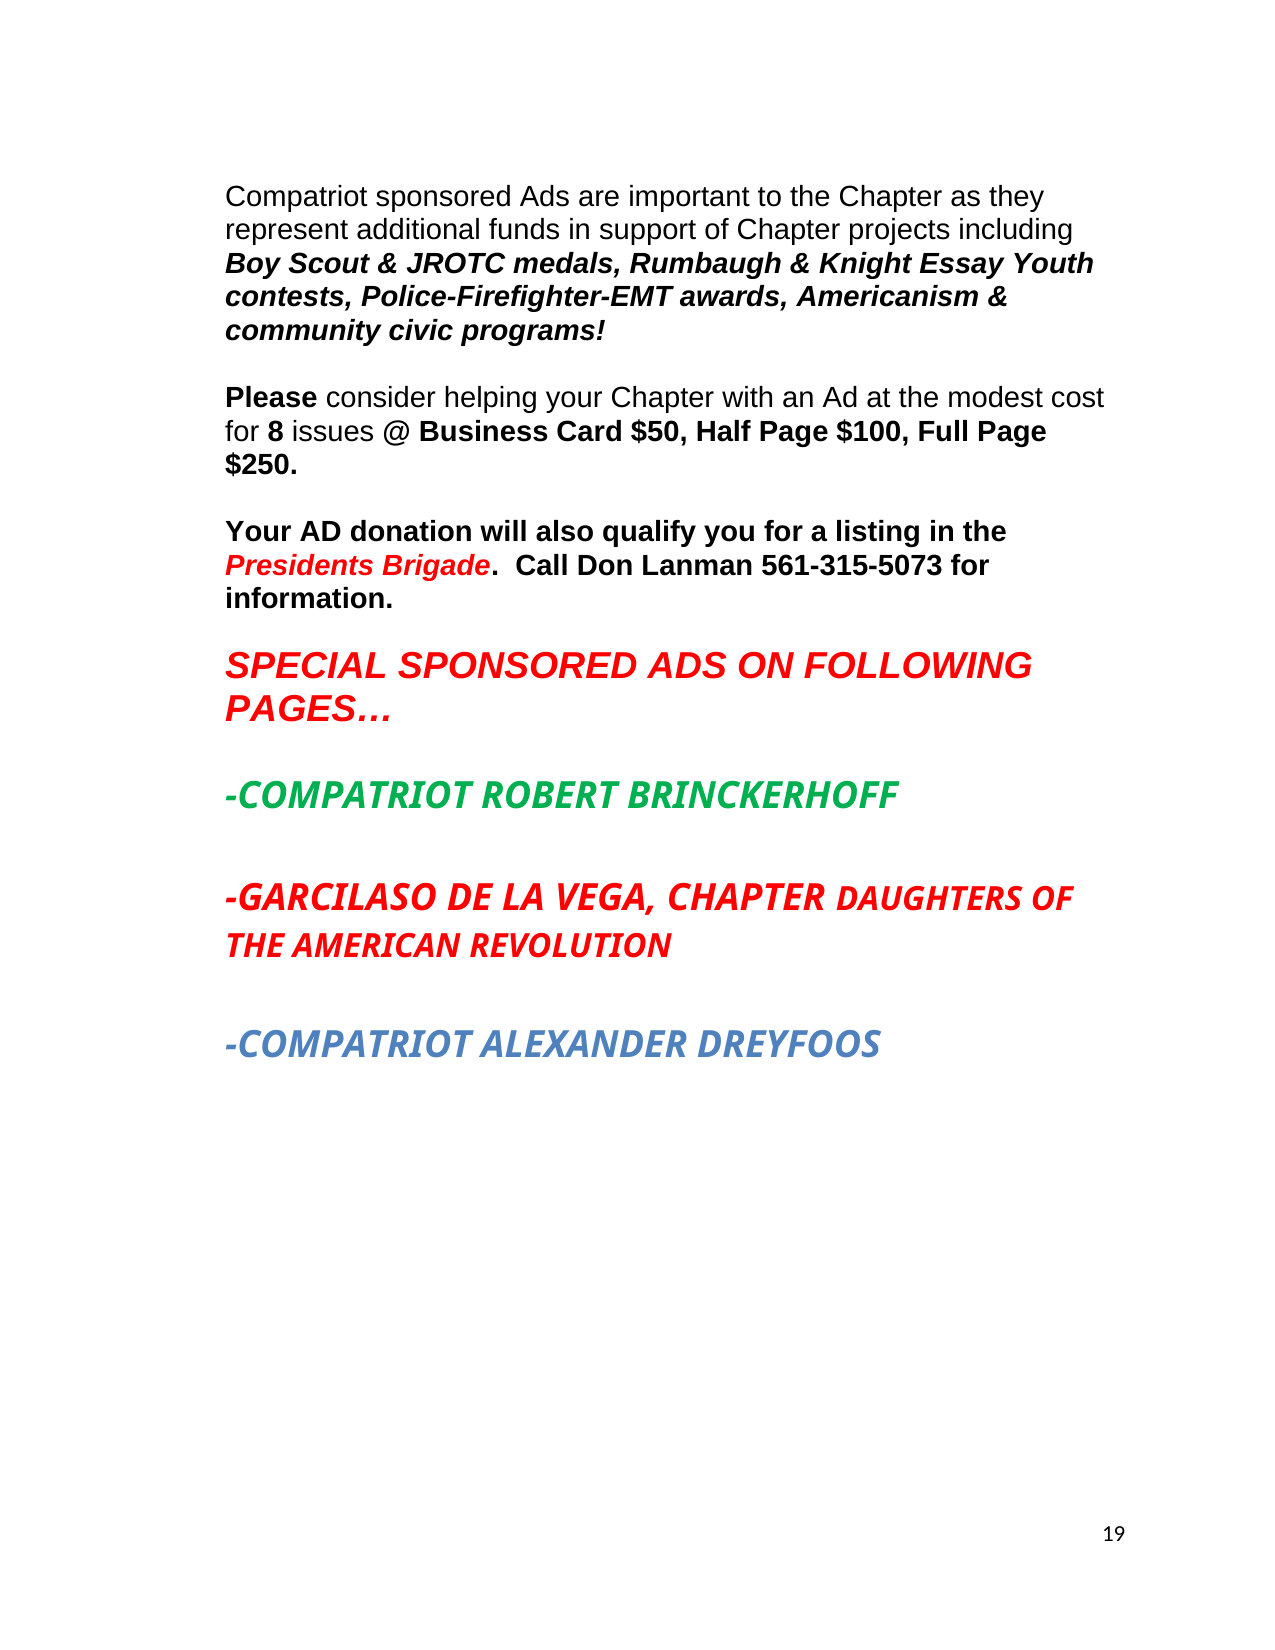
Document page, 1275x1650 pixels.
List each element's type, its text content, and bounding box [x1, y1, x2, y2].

text SPECIAL SPONSORED ADS ON FOLLOWING PAGES… [225, 643, 1125, 730]
text Compatriot sponsored Ads are important to the Chapter as they represent additional funds in support of Chapter projects including Boy Scout & JROTC medals, Rumbaugh & Knight Essay Youth contests, Police-Firefighter-EMT awards, Americanism & community civic programs! [225, 179, 1125, 346]
text -GARCILASO DE LA VEGA, CHAPTER DAUGHTERS OF THE AMERICAN REVOLUTION [225, 870, 1125, 967]
text Your AD donation will also qualify you for a listing in the Presidents Brigade. Call Don Lanman 561-315-5073 for information. [225, 514, 1125, 615]
text Please consider helping your Chapter with an Ad at the modest cost for 8 issues @ Business Card $50, Half Page $100, Full Page $250. [225, 380, 1125, 481]
text -COMPATRIOT ROBERT BRINCKERHOFF [225, 768, 1125, 819]
text -COMPATRIOT ALEXANDER DREYFOOS [225, 1018, 1125, 1069]
